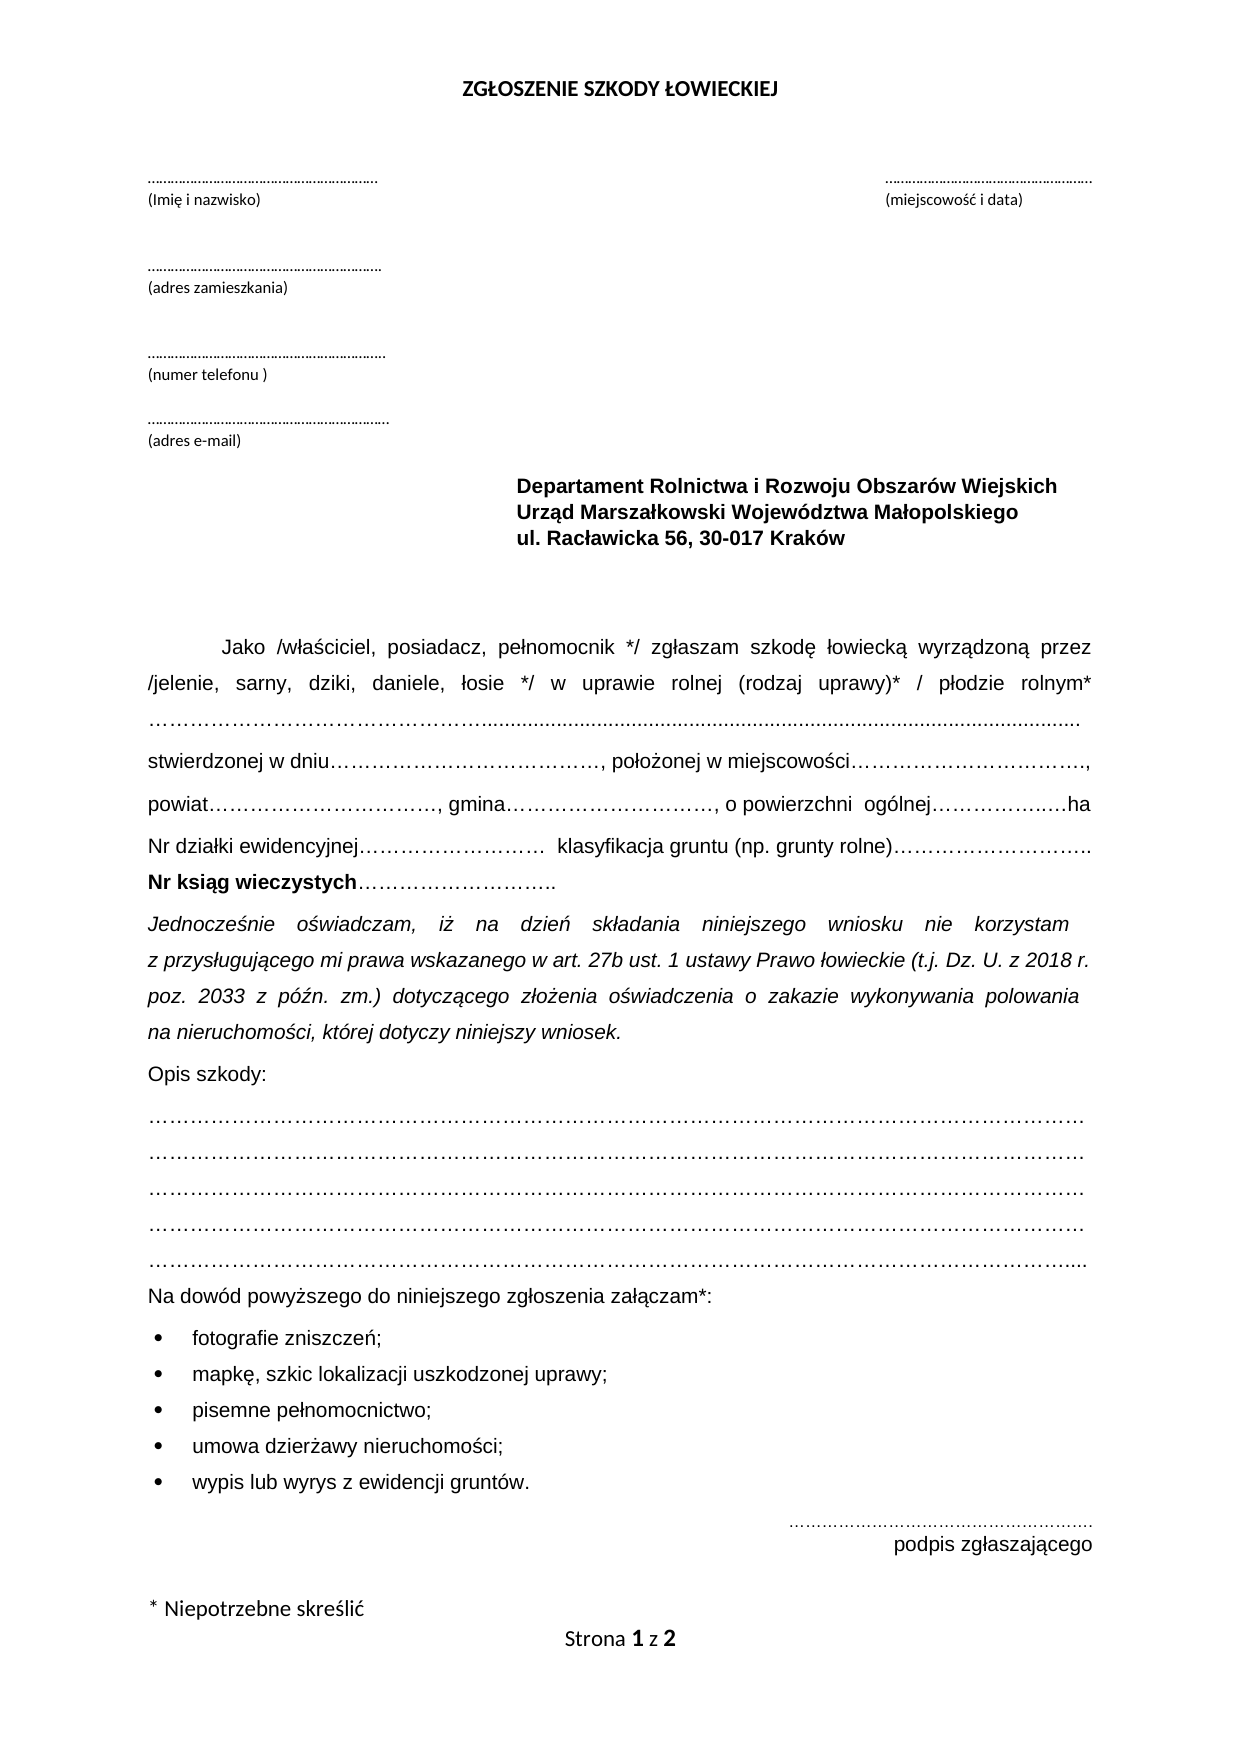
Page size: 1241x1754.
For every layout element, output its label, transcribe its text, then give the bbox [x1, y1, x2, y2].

text (Imię i nazwisko) (miejscowość i data) [148, 189, 1093, 210]
text (adres e-mail) [148, 430, 1093, 450]
text stwierdzonej w dniu…………………………………, położonej w miejscowości……………………………., [148, 749, 1093, 773]
text Jako /właściciel, posiadacz, pełnomocnik */ zgłaszam szkodę łowiecką wyrządzoną przez /jelenie, sarny, dziki, daniele, łosie */ w uprawie rolnej (rodzaj uprawy)* / płodzie rolnym* …………………………………………........................................................................................................ [148, 635, 1093, 731]
text Jednocześnie oświadczam, iż na dzień składania niniejszego wniosku nie korzystam z przysługującego mi prawa wskazanego w art. 27b ust. 1 ustawy Prawo łowieckie (t.j. Dz. U. z 2018 r. poz. 2033 z późn. zm.) dotyczącego złożenia oświadczenia o zakazie wykonywania polowania na nieruchomości, której dotyczy niniejszy wniosek. [148, 912, 1093, 1043]
text Urząd Marszałkowski Województwa Małopolskiego [516, 500, 1093, 524]
text (numer telefonu ) [148, 364, 1093, 385]
text Nr działki ewidencyjnej……………………… klasyfikacja gruntu (np. grunty rolne)……………………….. Nr ksiąg wieczystych……………………….. [148, 833, 1093, 893]
text podpis zgłaszającego [148, 1531, 1093, 1555]
text ZGŁOSZENIE SZKODY ŁOWIECKIEJ [148, 74, 1093, 102]
list pisemne pełnomocnictwo; [154, 1398, 1093, 1422]
text ……………………………………………………. [148, 255, 1093, 275]
text ul. Racławicka 56, 30-017 Kraków [516, 526, 1093, 549]
text (adres zamieszkania) [148, 277, 1093, 297]
text ……………………………………………………… [148, 408, 1093, 428]
list mapkę, szkic lokalizacji uszkodzonej uprawy; [154, 1362, 1093, 1386]
text ………………………………………………. [148, 1512, 1093, 1531]
text …………………………………………………….. [148, 343, 1093, 363]
list umowa dzierżawy nieruchomości; [154, 1434, 1093, 1458]
text Departament Rolnictwa i Rozwoju Obszarów Wiejskich [516, 474, 1093, 498]
text powiat……………………………, gmina…………………………, o powierzchni ogólnej……………..…ha [148, 791, 1093, 815]
text …………………………………………………………………………………………………………………………………………………………………………………………………………………………………………………………………………………………………………………………………………………………………………………………………………………………………………………………………………………………………………………………………………………………………………………………………………………….... Na dowód powyższego do niniejszego zgłoszenia załączam*: [148, 1104, 1093, 1307]
list fotografie zniszczeń; [154, 1326, 1093, 1350]
text …………………………………………………… ……………………………………………… [148, 168, 1093, 188]
list wypis lub wyrys z ewidencji gruntów. [154, 1470, 1093, 1494]
text Opis szkody: [148, 1062, 1093, 1086]
